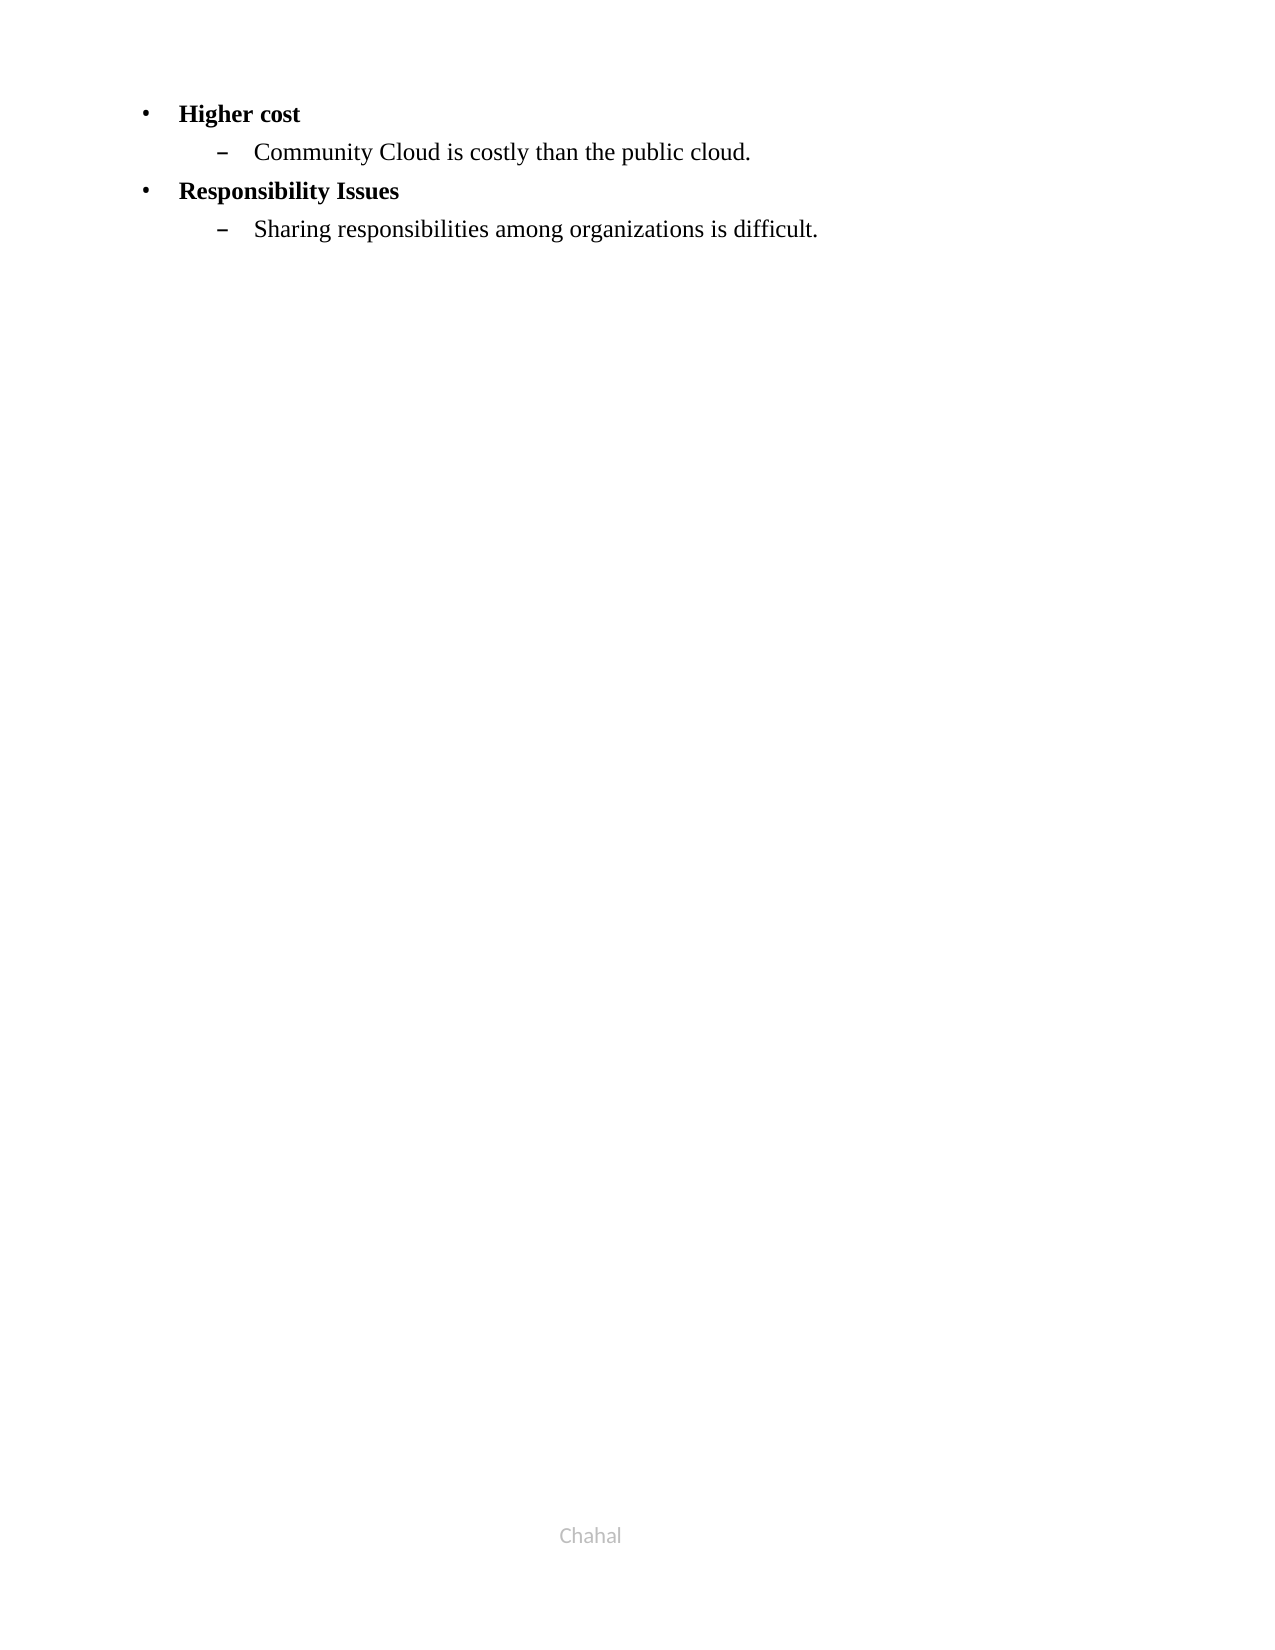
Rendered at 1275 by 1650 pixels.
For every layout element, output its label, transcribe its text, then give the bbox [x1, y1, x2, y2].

subtitle Higher cost [141, 96, 1200, 130]
list Community Cloud is costly than the public cloud. [216, 134, 1200, 168]
subtitle Responsibility Issues [141, 172, 1200, 207]
list Sharing responsibilities among organizations is difficult. [216, 211, 1200, 245]
